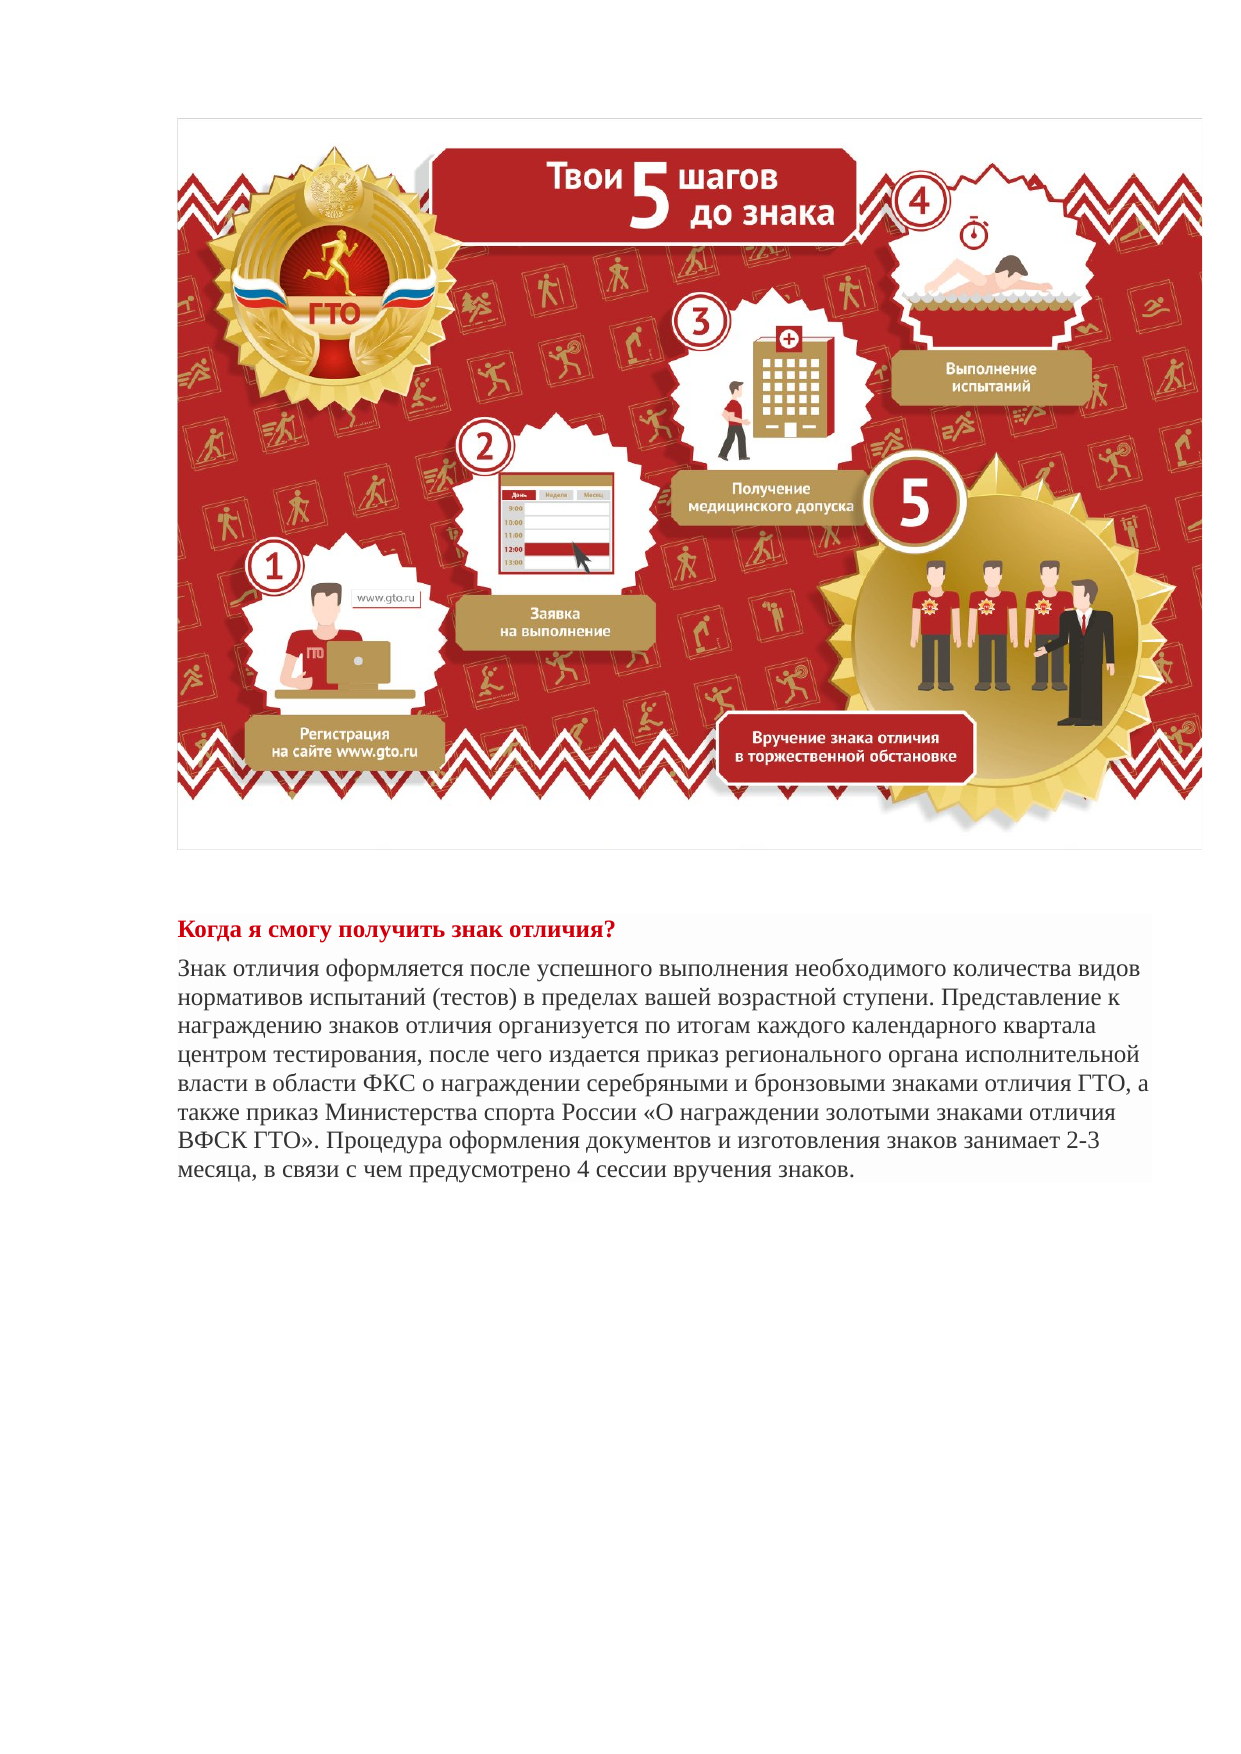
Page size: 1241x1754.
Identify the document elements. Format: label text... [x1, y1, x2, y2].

picture [177, 118, 1203, 850]
text Когда я смогу получить знак отличия? [177, 914, 1152, 942]
text Знак отличия оформляется после успешного выполнения необходимого количества видов нормативов испытаний (тестов) в пределах вашей возрастной ступени. Представление к награждению знаков отличия организуется по итогам каждого календарного квартала центром тестирования, после чего издается приказ регионального органа исполнительной власти в области ФКС о награждении серебряными и бронзовыми знаками отличия ГТО, а также приказ Министерства спорта России «О награждении золотыми знаками отличия ВФСК ГТО». Процедура оформления документов и изготовления знаков занимает 2-3 месяца, в связи с чем предусмотрено 4 сессии вручения знаков. [177, 953, 1152, 1183]
